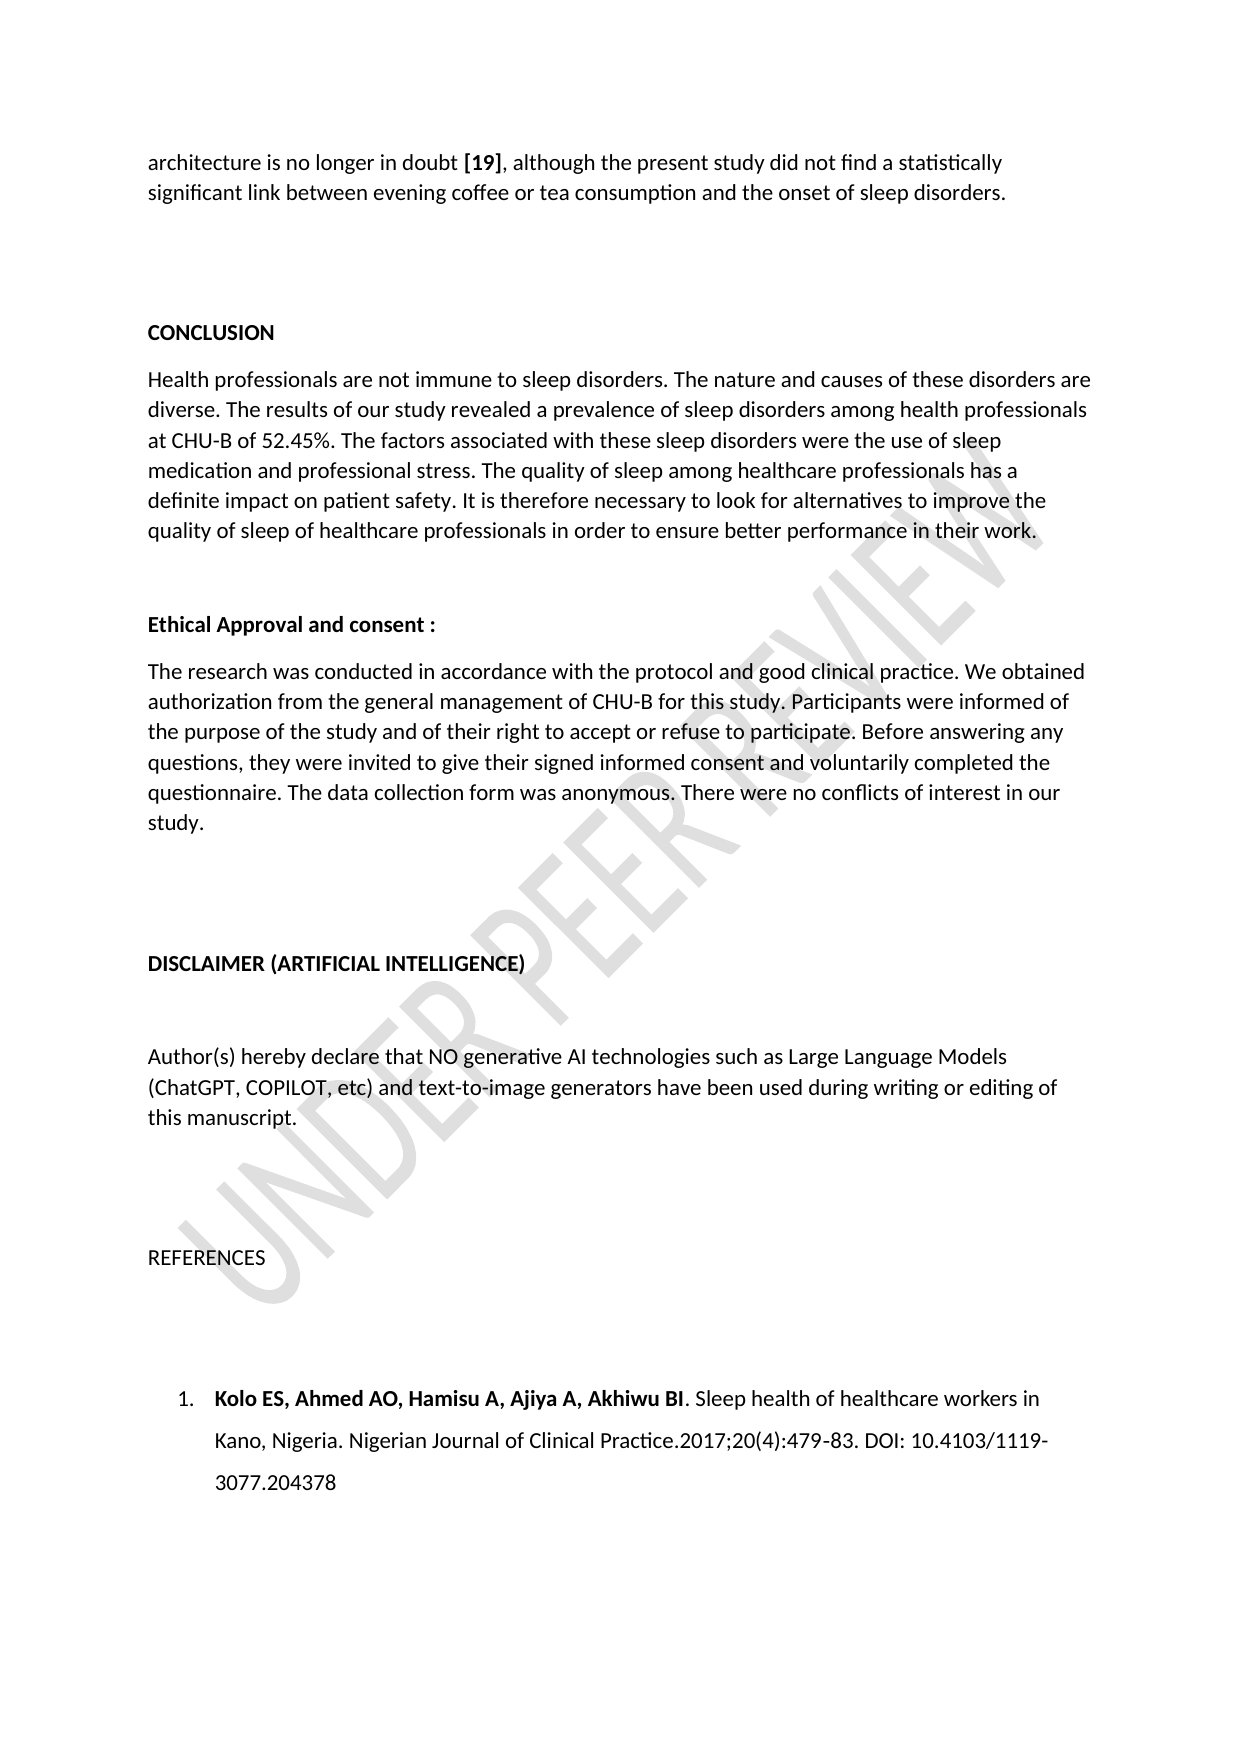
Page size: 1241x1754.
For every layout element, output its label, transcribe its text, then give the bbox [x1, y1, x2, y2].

text CONCLUSION [148, 318, 1093, 346]
text Ethical Approval and consent : [148, 610, 1093, 638]
text DISCLAIMER (ARTIFICIAL INTELLIGENCE) [148, 949, 1093, 977]
list Kolo ES, Ahmed AO, Hamisu A, Ajiya A, Akhiwu BI. Sleep health of healthcare workers in Kano, Nigeria. Nigerian Journal of Clinical Practice.2017;20(4):479‑83. DOI: 10.4103/1119-3077.204378 [177, 1384, 1093, 1496]
text Author(s) hereby declare that NO generative AI technologies such as Large Language Models (ChatGPT, COPILOT, etc) and text-to-image generators have been used during writing or editing of this manuscript. [148, 1042, 1093, 1131]
text Health professionals are not immune to sleep disorders. The nature and causes of these disorders are diverse. The results of our study revealed a prevalence of sleep disorders among health professionals at CHU-B of 52.45%. The factors associated with these sleep disorders were the use of sleep medication and professional stress. The quality of sleep among healthcare professionals has a definite impact on patient safety. It is therefore necessary to look for alternatives to improve the quality of sleep of healthcare professionals in order to ensure better performance in their work. [148, 365, 1093, 544]
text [148, 148, 1093, 206]
text The research was conducted in accordance with the protocol and good clinical practice. We obtained authorization from the general management of CHU-B for this study. Participants were informed of the purpose of the study and of their right to accept or refuse to participate. Before answering any questions, they were invited to give their signed informed consent and voluntarily completed the questionnaire. The data collection form was anonymous. There were no conflicts of interest in our study. [148, 657, 1093, 836]
text REFERENCES [148, 1243, 1093, 1271]
